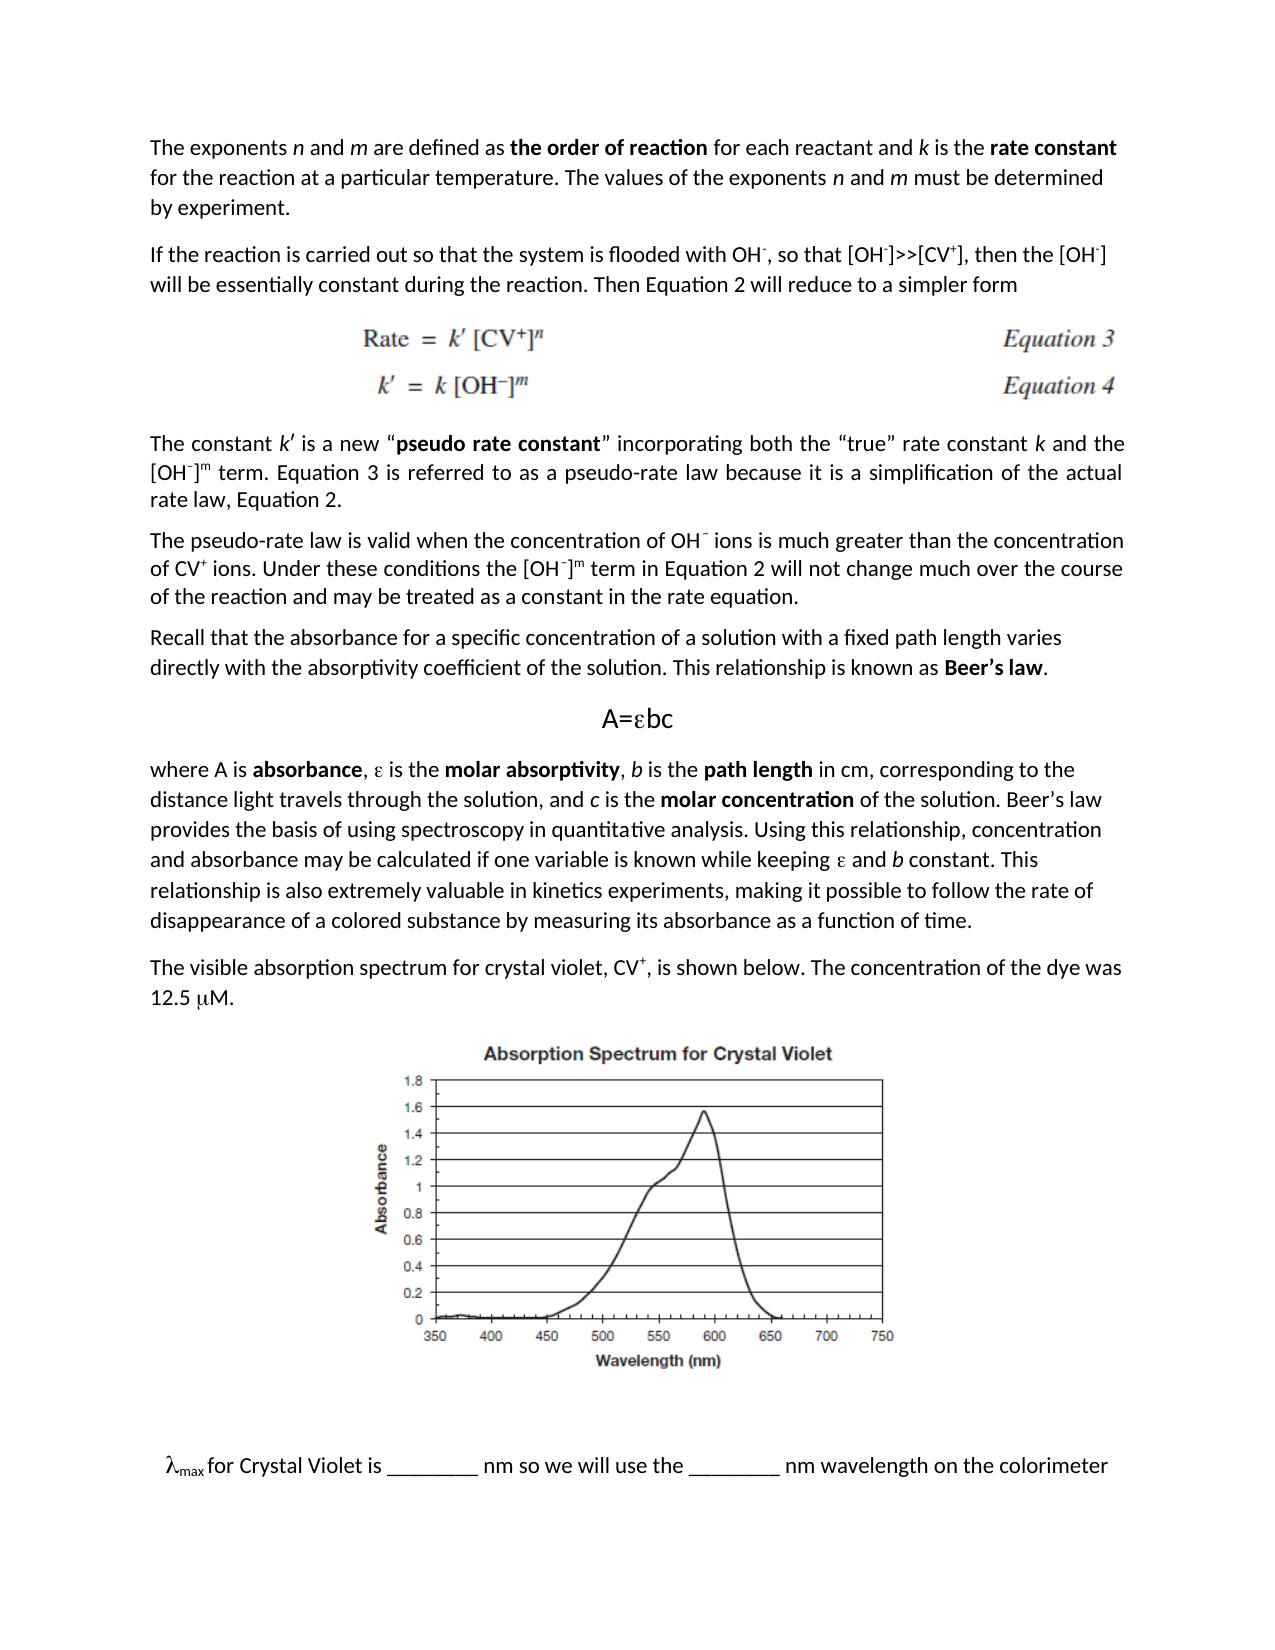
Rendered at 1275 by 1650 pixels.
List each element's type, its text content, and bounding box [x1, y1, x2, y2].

text The constant kʹ is a new “pseudo rate constant” incorporating both the “true” rate constant k and the [OH–]m term. Equation 3 is referred to as a pseudo-rate law because it is a simplification of the actual rate law, Equation 2. [150, 429, 1125, 514]
text The visible absorption spectrum for crystal violet, CV+, is shown below. The concentration of the dye was 12.5 M. [150, 953, 1125, 1011]
picture [360, 1030, 915, 1384]
text If the reaction is carried out so that the system is flooded with OH-, so that [OH-]>>[CV+], then the [OH-] will be essentially constant during the reaction. Then Equation 2 will reduce to a simpler form [150, 240, 1125, 298]
text max for Crystal Violet is ________ nm so we will use the ________ nm wavelength on the colorimeter [150, 1449, 1125, 1480]
text where A is absorbance,  is the molar absorptivity, b is the path length in cm, corresponding to the distance light travels through the solution, and c is the molar concentration of the solution. Beer’s law provides the basis of using spectroscopy in quantitative analysis. Using this relationship, concentration and absorbance may be calculated if one variable is known while keeping  and b constant. This relationship is also extremely valuable in kinetics experiments, making it possible to follow the rate of disappearance of a colored substance by measuring its absorbance as a function of time. [150, 755, 1125, 934]
text The exponents n and m are defined as the order of reaction for each reactant and k is the rate constant for the reaction at a particular temperature. The values of the exponents n and m must be determined by experiment. [150, 133, 1125, 221]
text The pseudo-rate law is valid when the concentration of OH− ions is much greater than the concentration of CV+ ions. Under these conditions the [OH−]m term in Equation 2 will not change much over the course of the reaction and may be treated as a constant in the rate equation. [150, 526, 1125, 610]
text Recall that the absorbance for a specific concentration of a solution with a fixed path length varies directly with the absorptivity coefficient of the solution. This relationship is known as Beer’s law. [150, 623, 1125, 681]
picture [331, 317, 1125, 411]
text A=bc [150, 700, 1125, 735]
